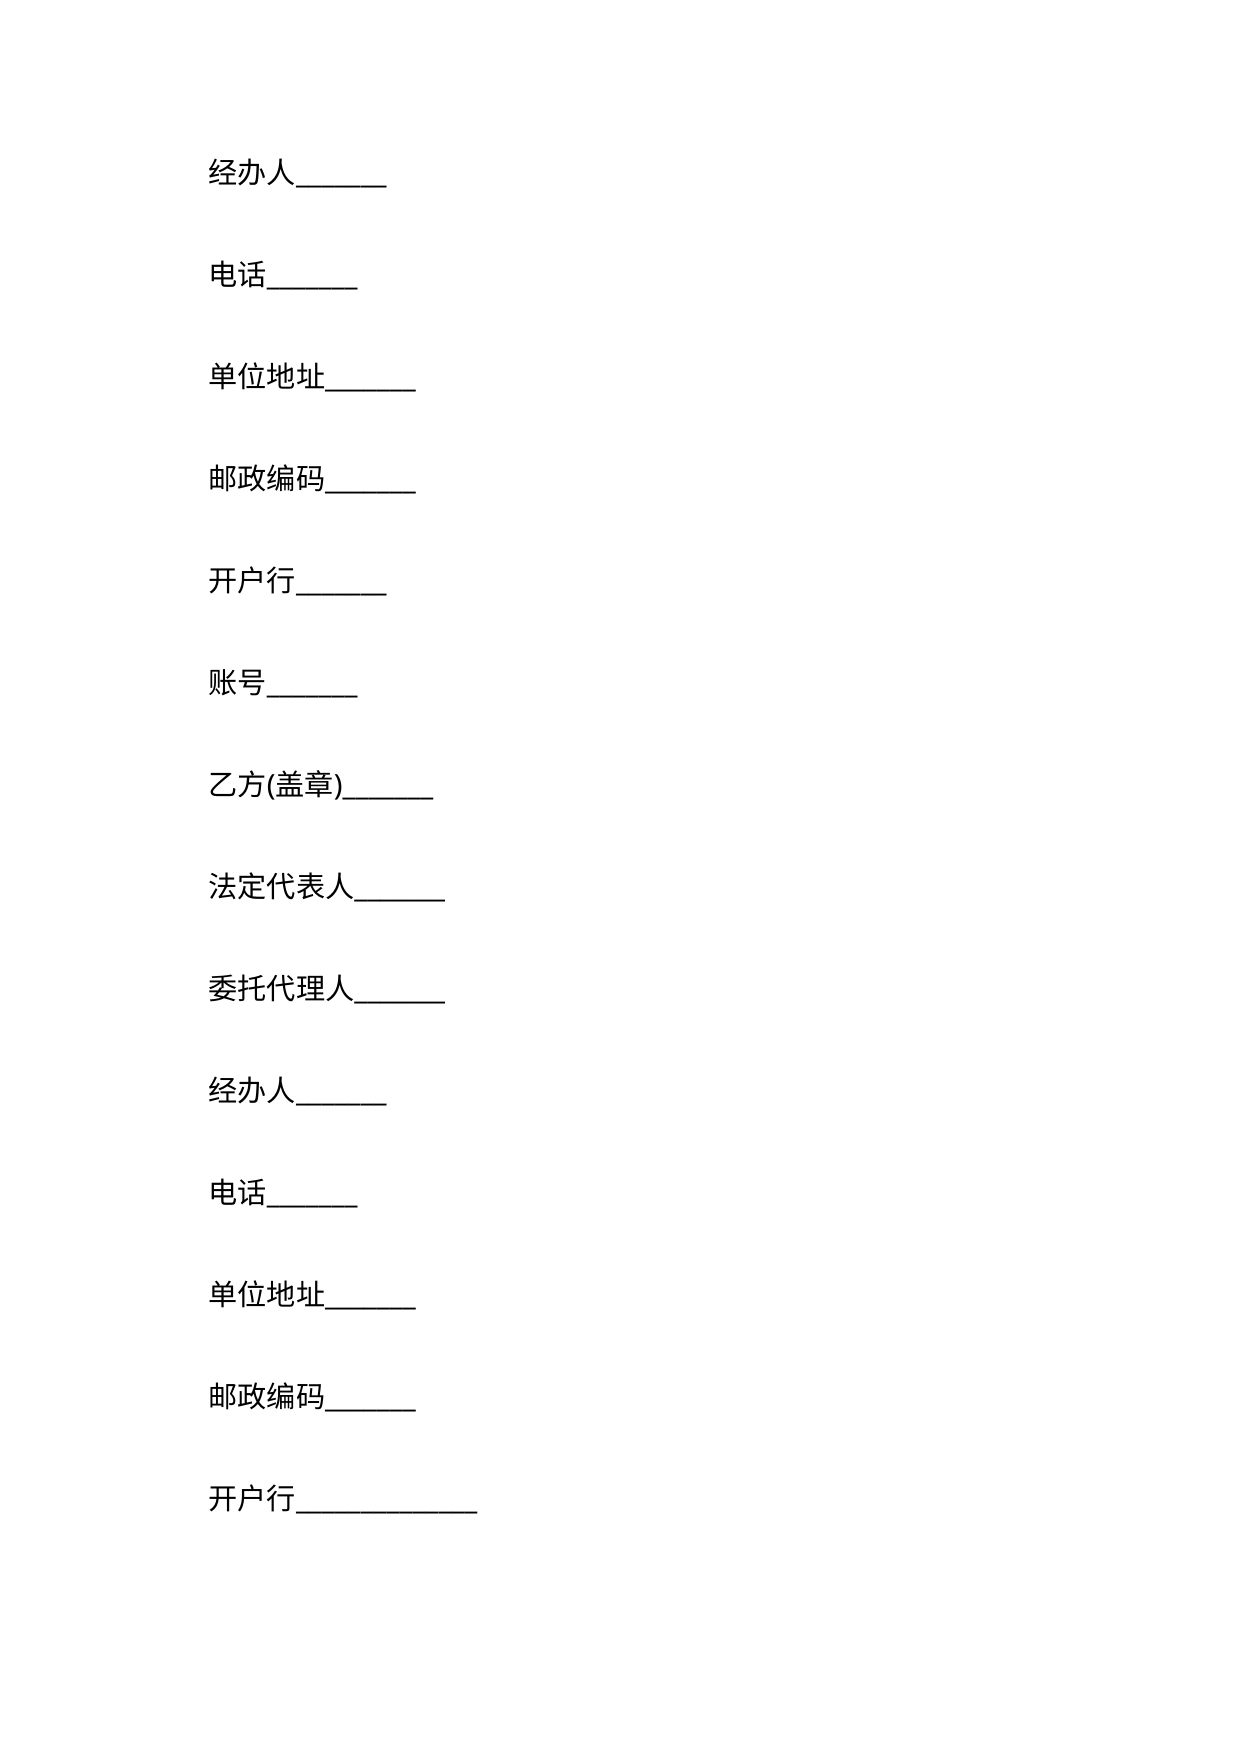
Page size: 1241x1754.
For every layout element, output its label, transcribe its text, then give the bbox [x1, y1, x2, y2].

text 电话_______ [150, 1170, 1090, 1212]
text 法定代表人_______ [150, 864, 1090, 906]
text 委托代理人_______ [150, 966, 1090, 1008]
text 邮政编码_______ [150, 456, 1090, 498]
text 电话_______ [150, 252, 1090, 294]
text 经办人_______ [150, 150, 1090, 192]
text 乙方(盖章)_______ [150, 762, 1090, 804]
text 账号_______ [150, 660, 1090, 702]
text 邮政编码_______ [150, 1374, 1090, 1416]
text 开户行_______ [150, 558, 1090, 600]
text 经办人_______ [150, 1068, 1090, 1110]
text 开户行______________ [150, 1476, 1090, 1518]
text 单位地址_______ [150, 354, 1090, 396]
text 单位地址_______ [150, 1272, 1090, 1314]
